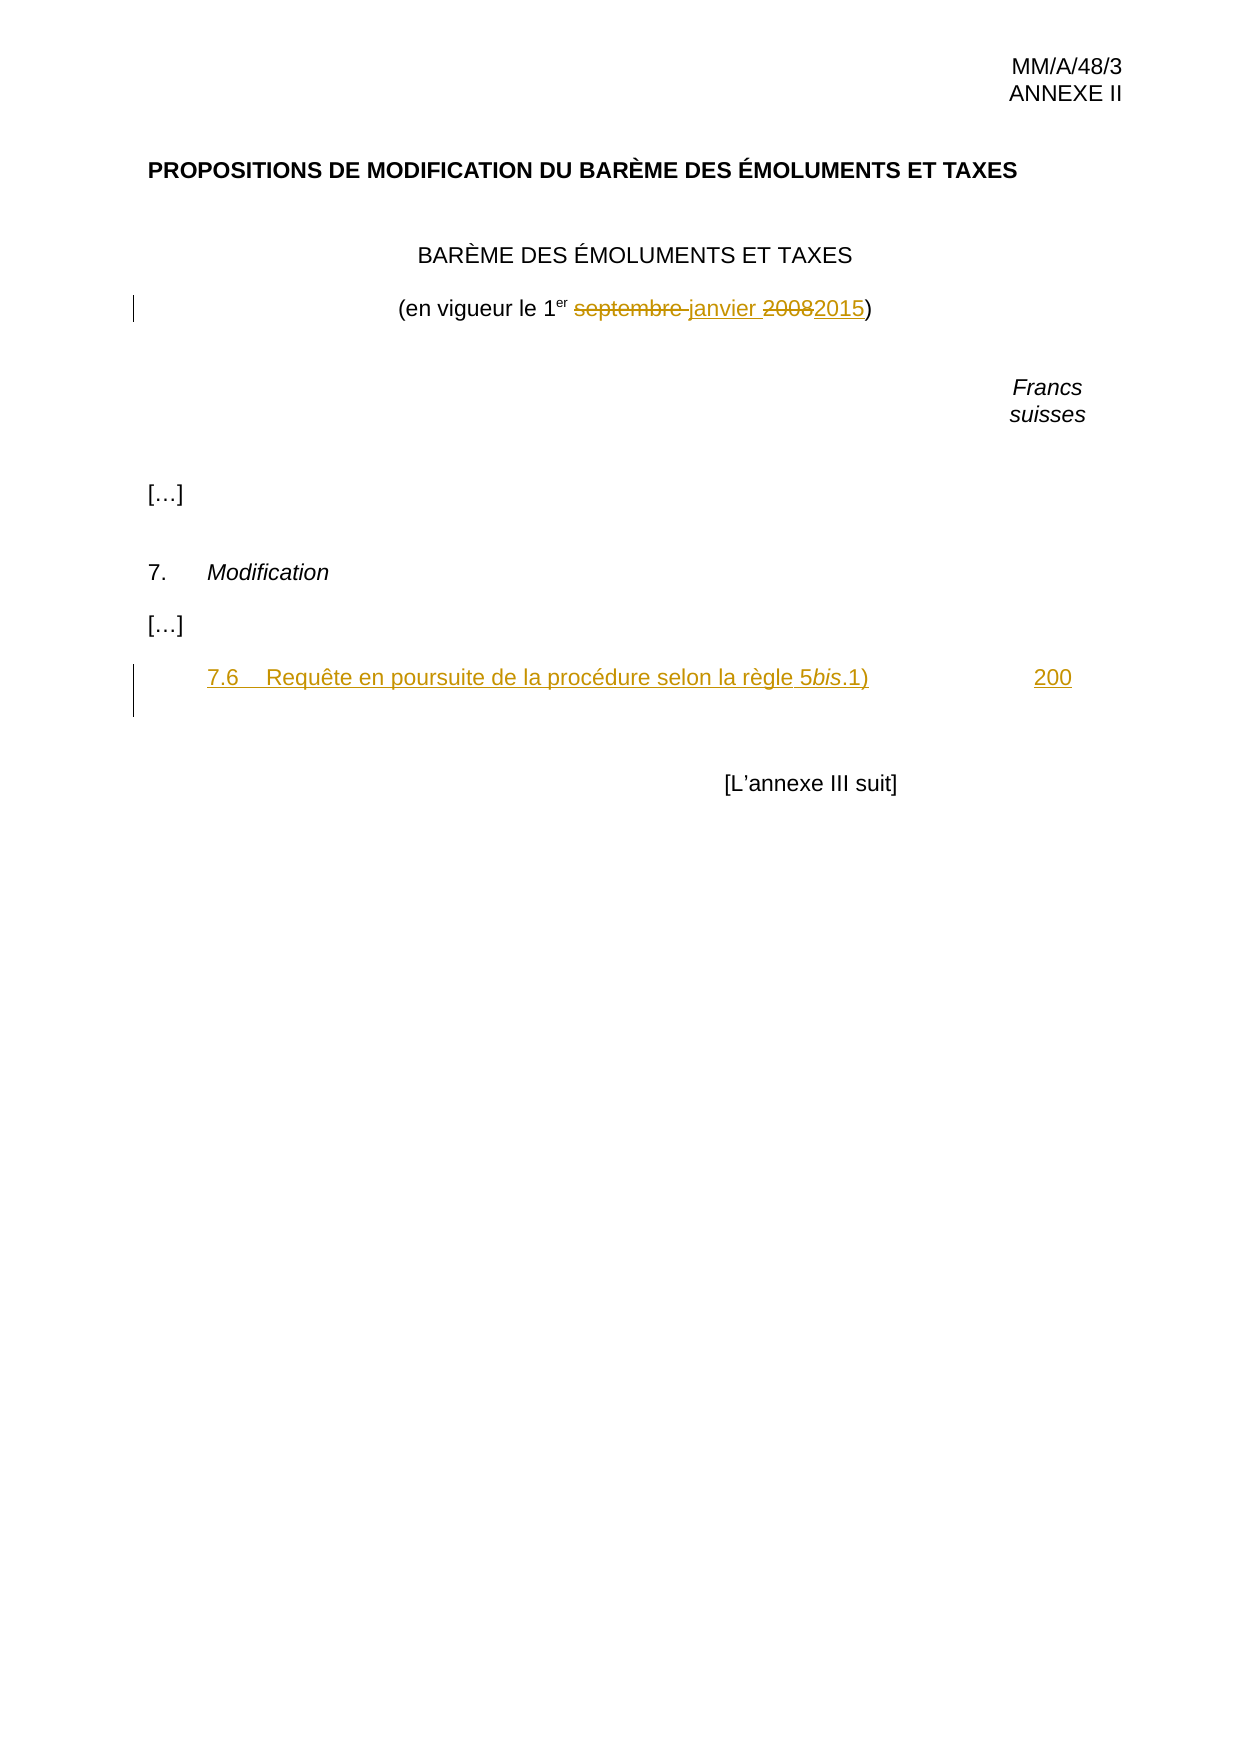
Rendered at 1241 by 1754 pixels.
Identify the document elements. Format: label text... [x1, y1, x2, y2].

text Francs suisses [973, 374, 1122, 427]
text (en vigueur le 1er ) [148, 295, 1122, 322]
subtitle PROPOSITIONS DE MODIFICATION DU BARÈME DES ÉMOLUMENTS ET TAXES [148, 157, 1122, 183]
text [L’annexe III suit] [724, 769, 1122, 796]
text […] [148, 480, 1122, 506]
text […] [148, 611, 1122, 638]
text BARÈME DES ÉMOLUMENTS ET TAXES [148, 242, 1122, 269]
text 7. Modification [148, 559, 1122, 585]
